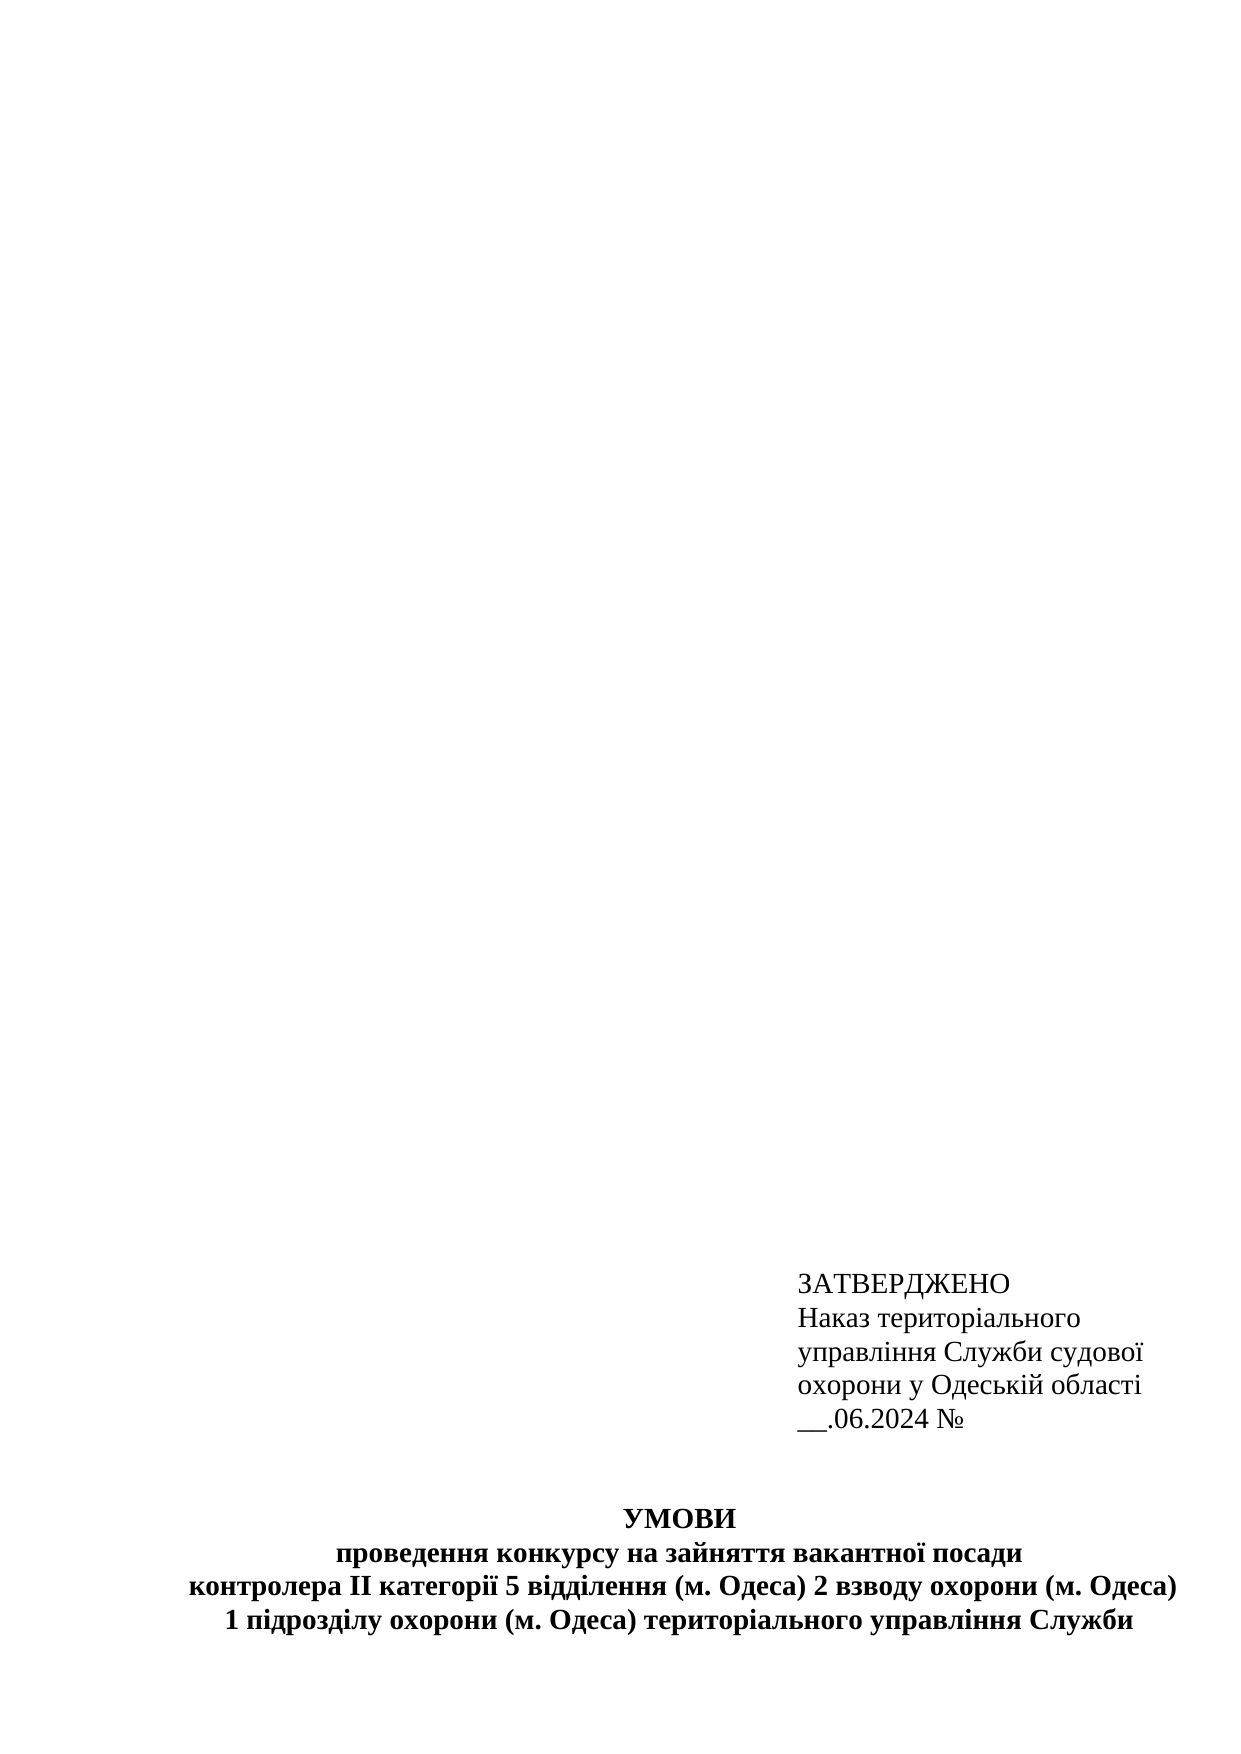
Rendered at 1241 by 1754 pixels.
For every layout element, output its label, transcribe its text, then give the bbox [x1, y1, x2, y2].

text ЗАТВЕРДЖЕНО [797, 1267, 1181, 1300]
text проведення конкурсу на зайняття вакантної посади [177, 1535, 1181, 1568]
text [177, 1568, 1181, 1636]
text УМОВИ [177, 1501, 1181, 1535]
text Наказ територіального управління Служби судової охорони у Одеській області [797, 1300, 1181, 1401]
text __.06.2024 № [797, 1401, 1181, 1434]
